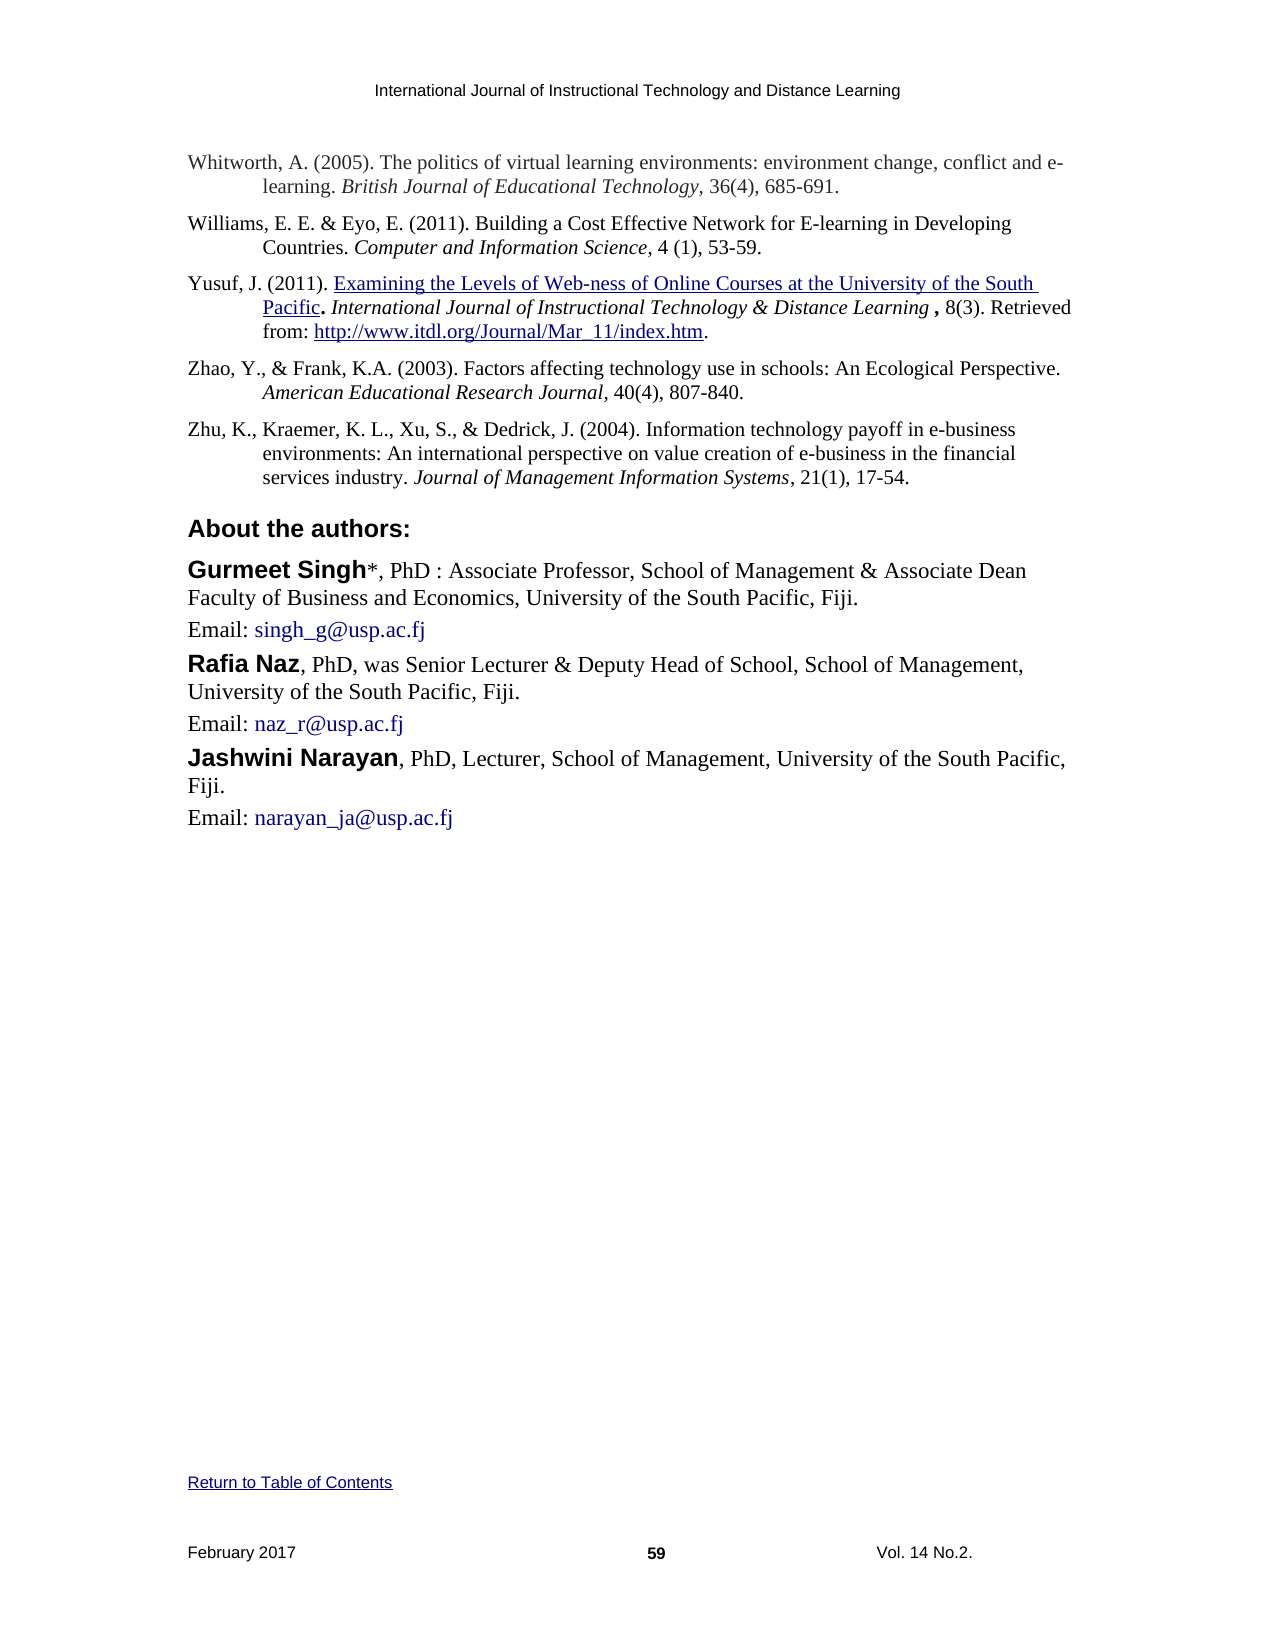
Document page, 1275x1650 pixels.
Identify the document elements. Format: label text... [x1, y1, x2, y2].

text Rafia Naz, PhD, was Senior Lecturer & Deputy Head of School, School of Management, University of the South Pacific, Fiji. [187, 649, 1087, 704]
text Email: narayan_ja@usp.ac.fj [187, 804, 1087, 831]
text Gurmeet Singh*, PhD : Associate Professor, School of Management & Associate Dean Faculty of Business and Economics, University of the South Pacific, Fiji. [187, 555, 1087, 610]
text Email: naz_r@usp.ac.fj [187, 710, 1087, 737]
text Whitworth, A. (2005). The politics of virtual learning environments: environment change, conflict and e-learning. British Journal of Educational Technology, 36(4), 685-691. [187, 150, 1087, 198]
text Zhao, Y., & Frank, K.A. (2003). Factors affecting technology use in schools: An Ecological Perspective. American Educational Research Journal, 40(4), 807-840. [187, 356, 1087, 404]
text Jashwini Narayan, PhD, Lecturer, School of Management, University of the South Pacific, Fiji. [187, 743, 1087, 798]
text Yusuf, J. (2011). Examining the Levels of Web-ness of Online Courses at the University of the South Pacific. International Journal of Instructional Technology & Distance Learning , 8(3). Retrieved from: http://www.itdl.org/Journal/Mar_11/index.htm. [187, 271, 1087, 343]
text Return to Table of Contents [187, 1472, 1087, 1492]
text Email: singh_g@usp.ac.fj [187, 616, 1087, 643]
text Williams, E. E. & Eyo, E. (2011). Building a Cost Effective Network for E-learning in Developing Countries. Computer and Information Science, 4 (1), 53-59. [187, 211, 1087, 259]
text Zhu, K., Kraemer, K. L., Xu, S., & Dedrick, J. (2004). Information technology payoff in e-business environments: An international perspective on value creation of e-business in the financial services industry. Journal of Management Information Systems, 21(1), 17-54. [187, 417, 1087, 489]
subtitle About the authors: [187, 514, 1087, 542]
